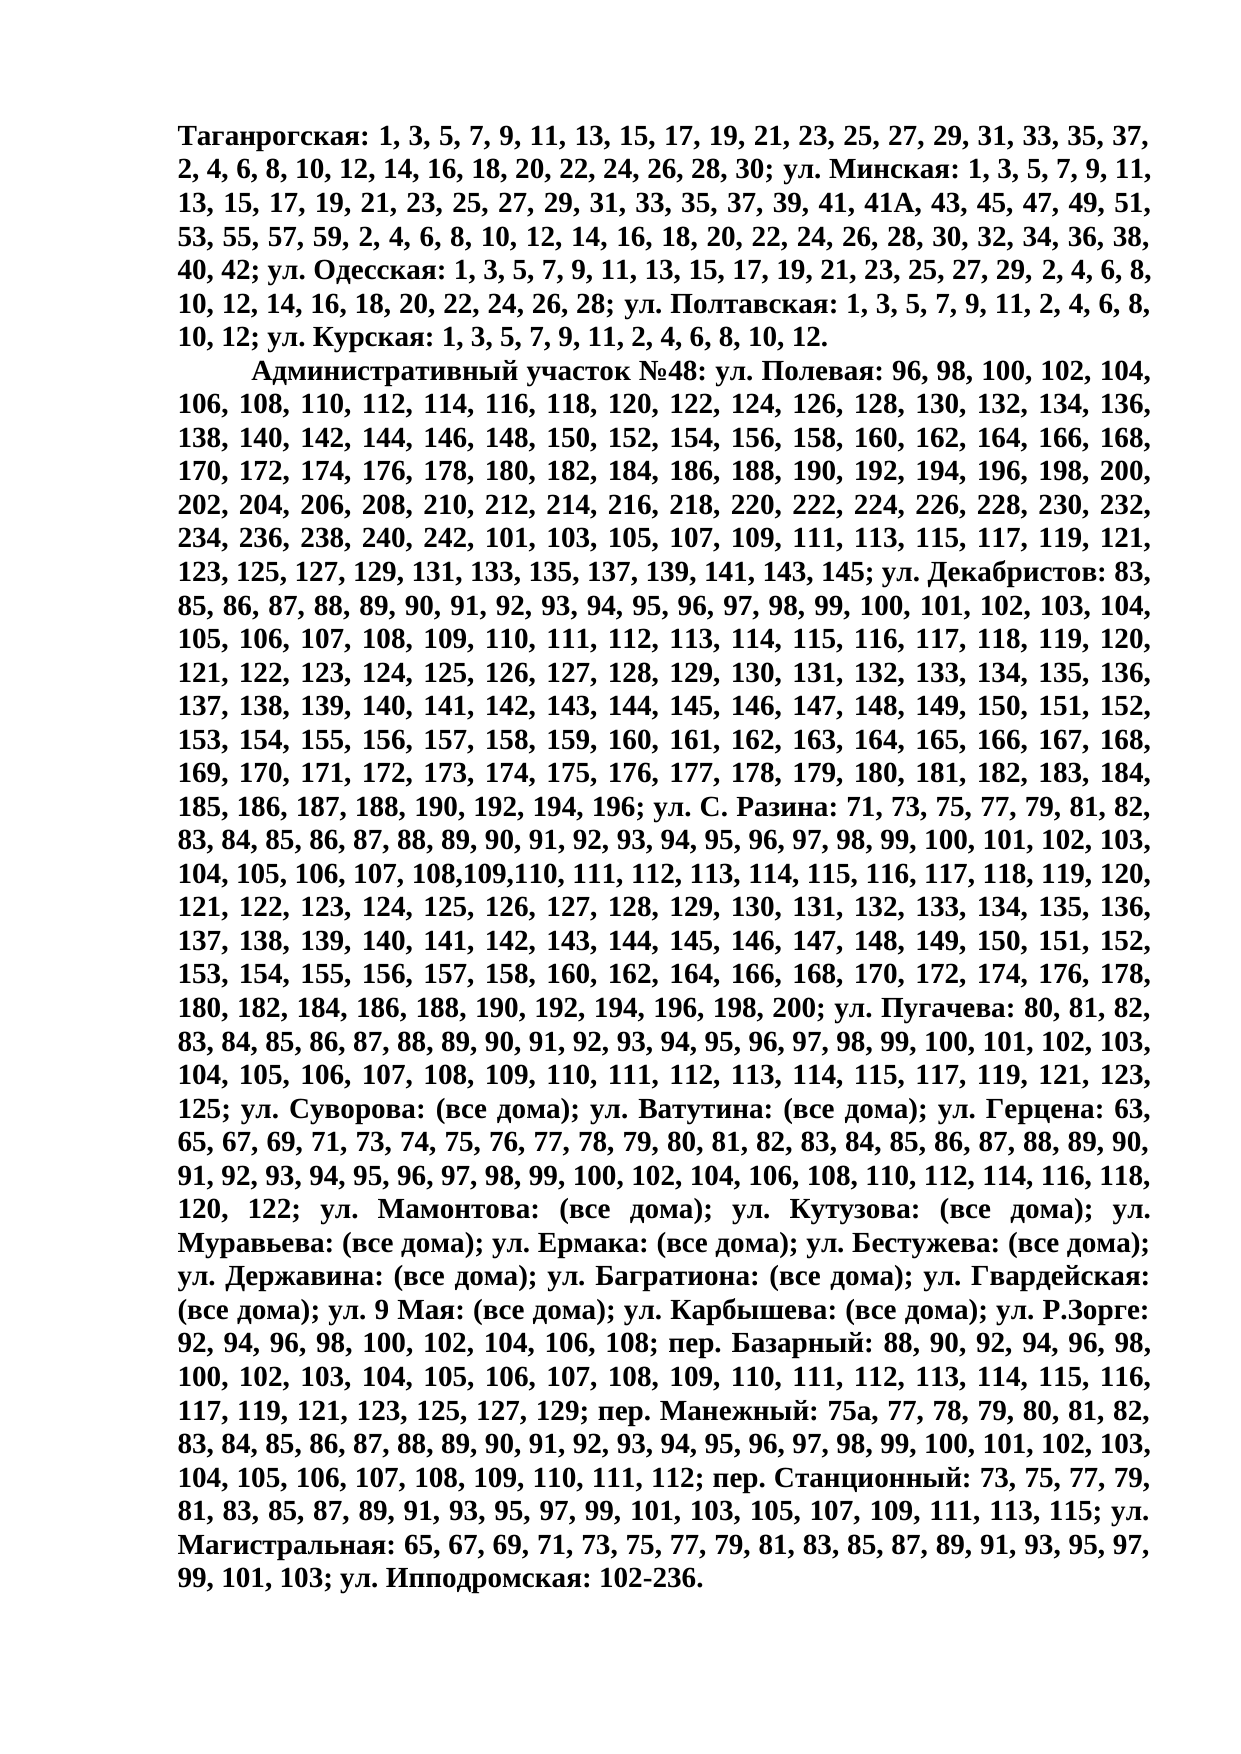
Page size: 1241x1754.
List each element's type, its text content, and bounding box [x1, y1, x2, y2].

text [177, 118, 1152, 353]
text Административный участок №48: ул. Полевая: 96, 98, 100, 102, 104, 106, 108, 110, 112, 114, 116, 118, 120, 122, 124, 126, 128, 130, 132, 134, 136, 138, 140, 142, 144, 146, 148, 150, 152, 154, 156, 158, 160, 162, 164, 166, 168, 170, 172, 174, 176, 178, 180, 182, 184, 186, 188, 190, 192, 194, 196, 198, 200, 202, 204, 206, 208, 210, 212, 214, 216, 218, 220, 222, 224, 226, 228, 230, 232, 234, 236, 238, 240, 242, 101, 103, 105, 107, 109, 111, 113, 115, 117, 119, 121, 123, 125, 127, 129, 131, 133, 135, 137, 139, 141, 143, 145; ул. Декабристов: 83, 85, 86, 87, 88, 89, 90, 91, 92, 93, 94, 95, 96, 97, 98, 99, 100, 101, 102, 103, 104, 105, 106, 107, 108, 109, 110, 111, 112, 113, 114, 115, 116, 117, 118, 119, 120, 121, 122, 123, 124, 125, 126, 127, 128, 129, 130, 131, 132, 133, 134, 135, 136, 137, 138, 139, 140, 141, 142, 143, 144, 145, 146, 147, 148, 149, 150, 151, 152, 153, 154, 155, 156, 157, 158, 159, 160, 161, 162, 163, 164, 165, 166, 167, 168, 169, 170, 171, 172, 173, 174, 175, 176, 177, 178, 179, 180, 181, 182, 183, 184, 185, 186, 187, 188, 190, 192, 194, 196; ул. С. Разина: 71, 73, 75, 77, 79, 81, 82, 83, 84, 85, 86, 87, 88, 89, 90, 91, 92, 93, 94, 95, 96, 97, 98, 99, 100, 101, 102, 103, 104, 105, 106, 107, 108,109,110, 111, 112, 113, 114, 115, 116, 117, 118, 119, 120, 121, 122, 123, 124, 125, 126, 127, 128, 129, 130, 131, 132, 133, 134, 135, 136, 137, 138, 139, 140, 141, 142, 143, 144, 145, 146, 147, 148, 149, 150, 151, 152, 153, 154, 155, 156, 157, 158, 160, 162, 164, 166, 168, 170, 172, 174, 176, 178, 180, 182, 184, 186, 188, 190, 192, 194, 196, 198, 200; ул. Пугачева: 80, 81, 82, 83, 84, 85, 86, 87, 88, 89, 90, 91, 92, 93, 94, 95, 96, 97, 98, 99, 100, 101, 102, 103, 104, 105, 106, 107, 108, 109, 110, 111, 112, 113, 114, 115, 117, 119, 121, 123, 125; ул. Суворова: (все дома); ул. Ватутина: (все дома); ул. Герцена: 63, 65, 67, 69, 71, 73, 74, 75, 76, 77, 78, 79, 80, 81, 82, 83, 84, 85, 86, 87, 88, 89, 90, 91, 92, 93, 94, 95, 96, 97, 98, 99, 100, 102, 104, 106, 108, 110, 112, 114, 116, 118, 120, 122; ул. Мамонтова: (все дома); ул. Кутузова: (все дома); ул. Муравьева: (все дома); ул. Ермака: (все дома); ул. Бестужева: (все дома); ул. Державина: (все дома); ул. Багратиона: (все дома); ул. Гвардейская: (все дома); ул. 9 Мая: (все дома); ул. Карбышева: (все дома); ул. Р.Зорге: 92, 94, 96, 98, 100, 102, 104, 106, 108; пер. Базарный: 88, 90, 92, 94, 96, 98, 100, 102, 103, 104, 105, 106, 107, 108, 109, 110, 111, 112, 113, 114, 115, 116, 117, 119, 121, 123, 125, 127, 129; пер. Манежный: 75а, 77, 78, 79, 80, 81, 82, 83, 84, 85, 86, 87, 88, 89, 90, 91, 92, 93, 94, 95, 96, 97, 98, 99, 100, 101, 102, 103, 104, 105, 106, 107, 108, 109, 110, 111, 112; пер. Станционный: 73, 75, 77, 79, 81, 83, 85, 87, 89, 91, 93, 95, 97, 99, 101, 103, 105, 107, 109, 111, 113, 115; ул. Магистральная: 65, 67, 69, 71, 73, 75, 77, 79, 81, 83, 85, 87, 89, 91, 93, 95, 97, 99, 101, 103; ул. Ипподромская: 102-236. [177, 353, 1152, 1594]
